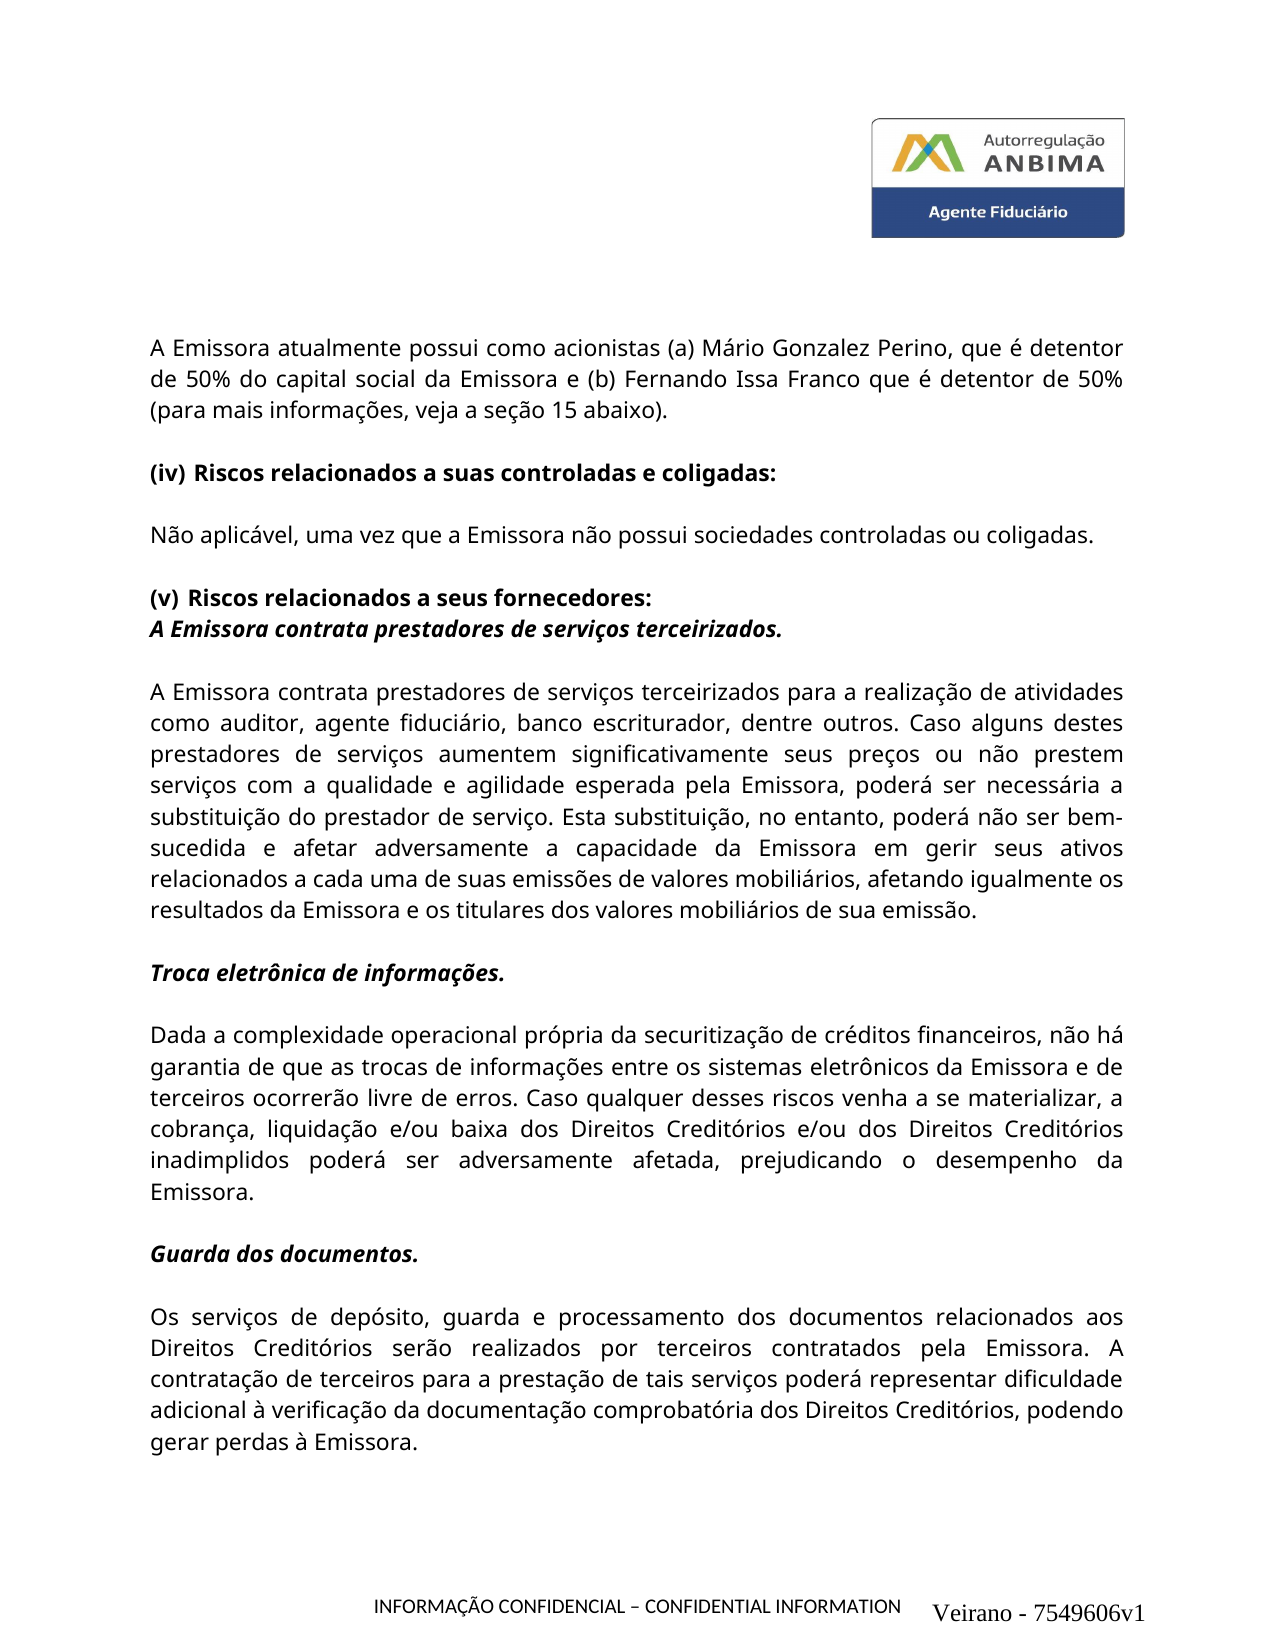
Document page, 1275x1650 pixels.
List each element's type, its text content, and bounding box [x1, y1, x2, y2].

text Troca eletrônica de informações. [150, 956, 1124, 988]
picture [871, 118, 1125, 238]
text Guarda dos documentos. [150, 1238, 1124, 1269]
text Não aplicável, uma vez que a Emissora não possui sociedades controladas ou coligadas. [150, 519, 1124, 550]
text A Emissora contrata prestadores de serviços terceirizados. [150, 613, 1124, 644]
text Dada a complexidade operacional própria da securitização de créditos financeiros, não há garantia de que as trocas de informações entre os sistemas eletrônicos da Emissora e de terceiros ocorrerão livre de erros. Caso qualquer desses riscos venha a se materializar, a cobrança, liquidação e/ou baixa dos Direitos Creditórios e/ou dos Direitos Creditórios inadimplidos poderá ser adversamente afetada, prejudicando o desempenho da Emissora. [150, 1019, 1124, 1206]
list Riscos relacionados a seus fornecedores: [150, 581, 1124, 613]
text A Emissora contrata prestadores de serviços terceirizados para a realização de atividades como auditor, agente fiduciário, banco escriturador, dentre outros. Caso alguns destes prestadores de serviços aumentem significativamente seus preços ou não prestem serviços com a qualidade e agilidade esperada pela Emissora, poderá ser necessária a substituição do prestador de serviço. Esta substituição, no entanto, poderá não ser bem-sucedida e afetar adversamente a capacidade da Emissora em gerir seus ativos relacionados a cada uma de suas emissões de valores mobiliários, afetando igualmente os resultados da Emissora e os titulares dos valores mobiliários de sua emissão. [150, 675, 1124, 925]
text A Emissora atualmente possui como acionistas (a) Mário Gonzalez Perino, que é detentor de 50% do capital social da Emissora e (b) Fernando Issa Franco que é detentor de 50% (para mais informações, veja a seção 15 abaixo). [150, 331, 1124, 425]
list Riscos relacionados a suas controladas e coligadas: [150, 456, 1124, 488]
text Os serviços de depósito, guarda e processamento dos documentos relacionados aos Direitos Creditórios serão realizados por terceiros contratados pela Emissora. A contratação de terceiros para a prestação de tais serviços poderá representar dificuldade adicional à verificação da documentação comprobatória dos Direitos Creditórios, podendo gerar perdas à Emissora. [150, 1300, 1124, 1456]
